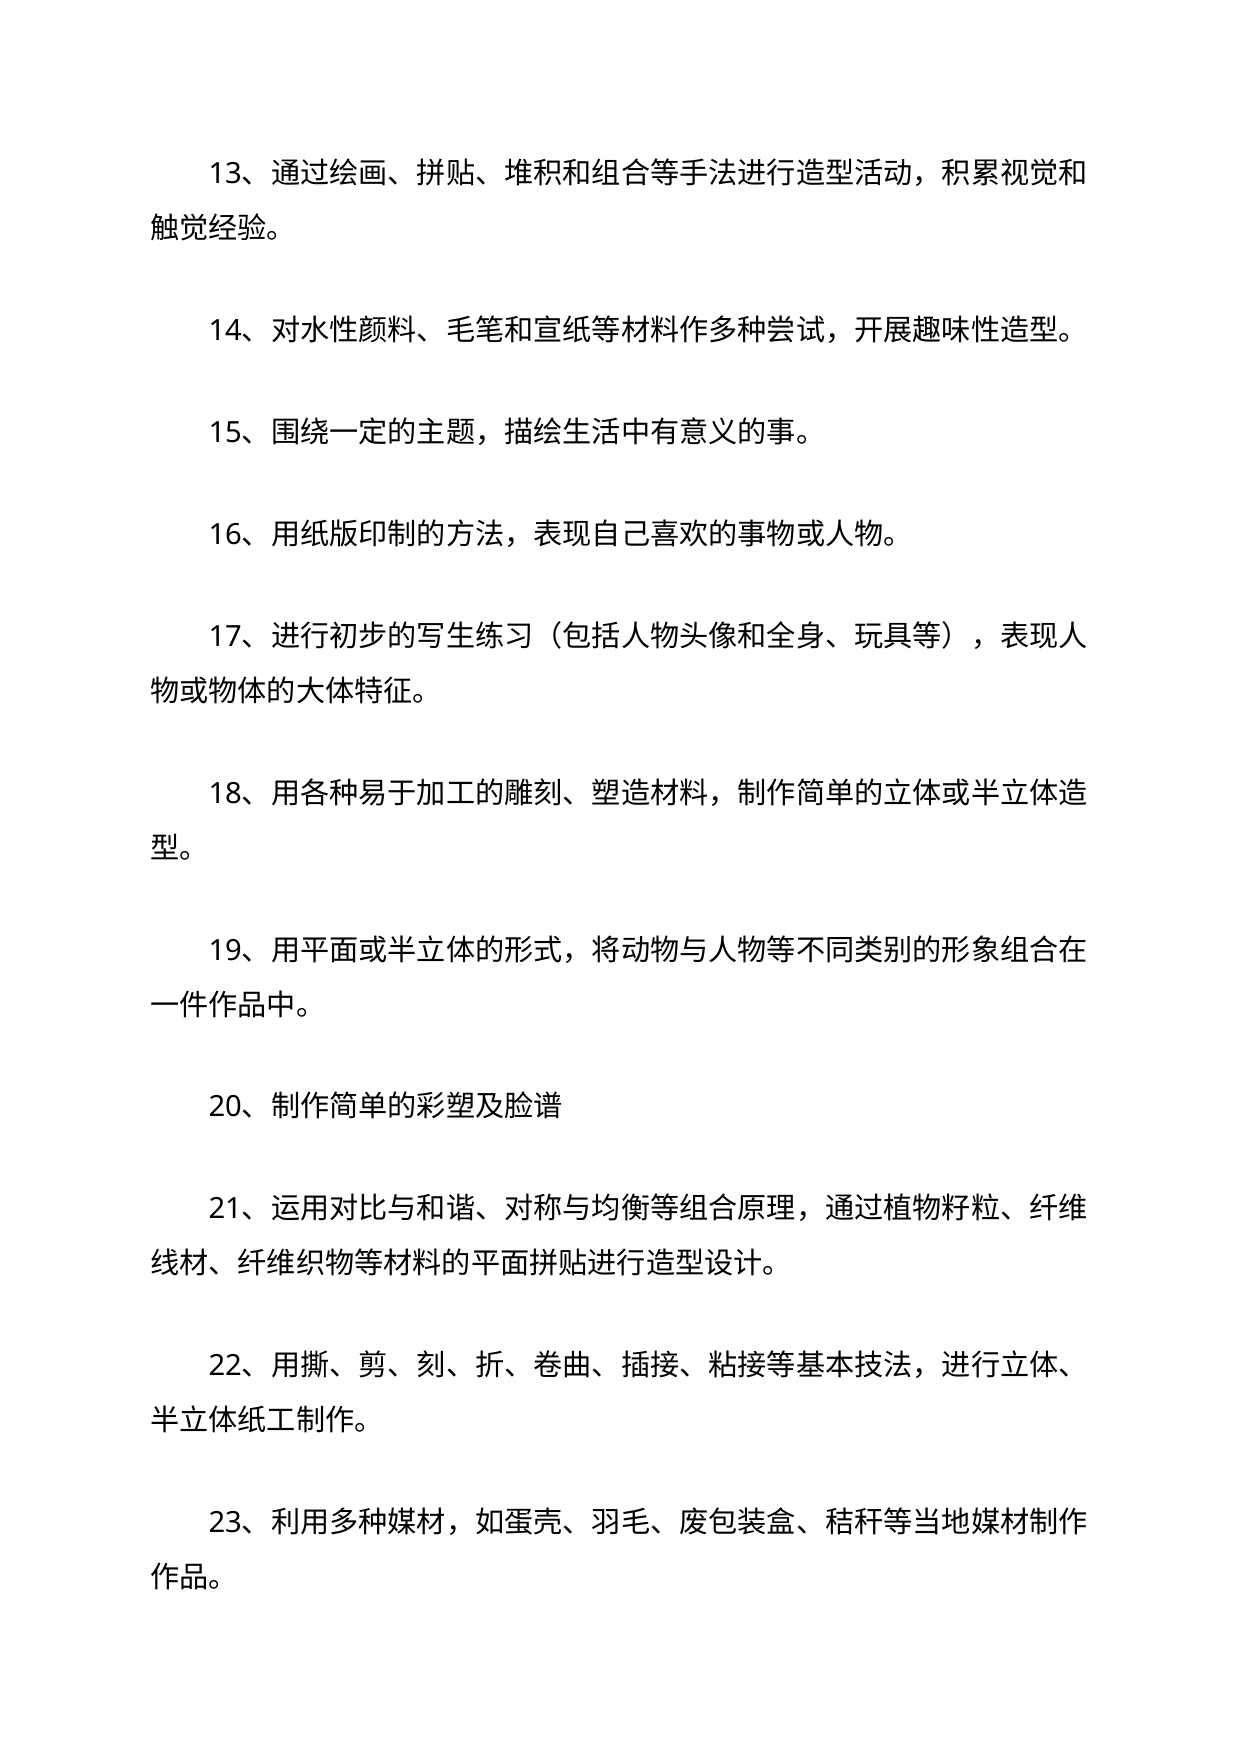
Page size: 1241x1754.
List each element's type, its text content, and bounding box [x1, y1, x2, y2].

text 17、进行初步的写生练习（包括人物头像和全身、玩具等），表现人物或物体的大体特征。 [150, 613, 1090, 710]
text 21、运用对比与和谐、对称与均衡等组合原理，通过植物籽粒、纤维线材、纤维织物等材料的平面拼贴进行造型设计。 [150, 1185, 1090, 1282]
text 19、用平面或半立体的形式，将动物与人物等不同类别的形象组合在一件作品中。 [150, 926, 1090, 1023]
text 16、用纸版印制的方法，表现自己喜欢的事物或人物。 [150, 511, 1090, 553]
text 13、通过绘画、拼贴、堆积和组合等手法进行造型活动，积累视觉和触觉经验。 [150, 150, 1090, 247]
text 14、对水性颜料、毛笔和宣纸等材料作多种尝试，开展趣味性造型。 [150, 307, 1090, 349]
text 23、利用多种媒材，如蛋壳、羽毛、废包装盒、秸秆等当地媒材制作作品。 [150, 1498, 1090, 1596]
text 15、围绕一定的主题，描绘生活中有意义的事。 [150, 409, 1090, 451]
text 20、制作简单的彩塑及脸谱 [150, 1083, 1090, 1125]
text 22、用撕、剪、刻、折、卷曲、插接、粘接等基本技法，进行立体、半立体纸工制作。 [150, 1342, 1090, 1439]
text 18、用各种易于加工的雕刻、塑造材料，制作简单的立体或半立体造型。 [150, 769, 1090, 867]
